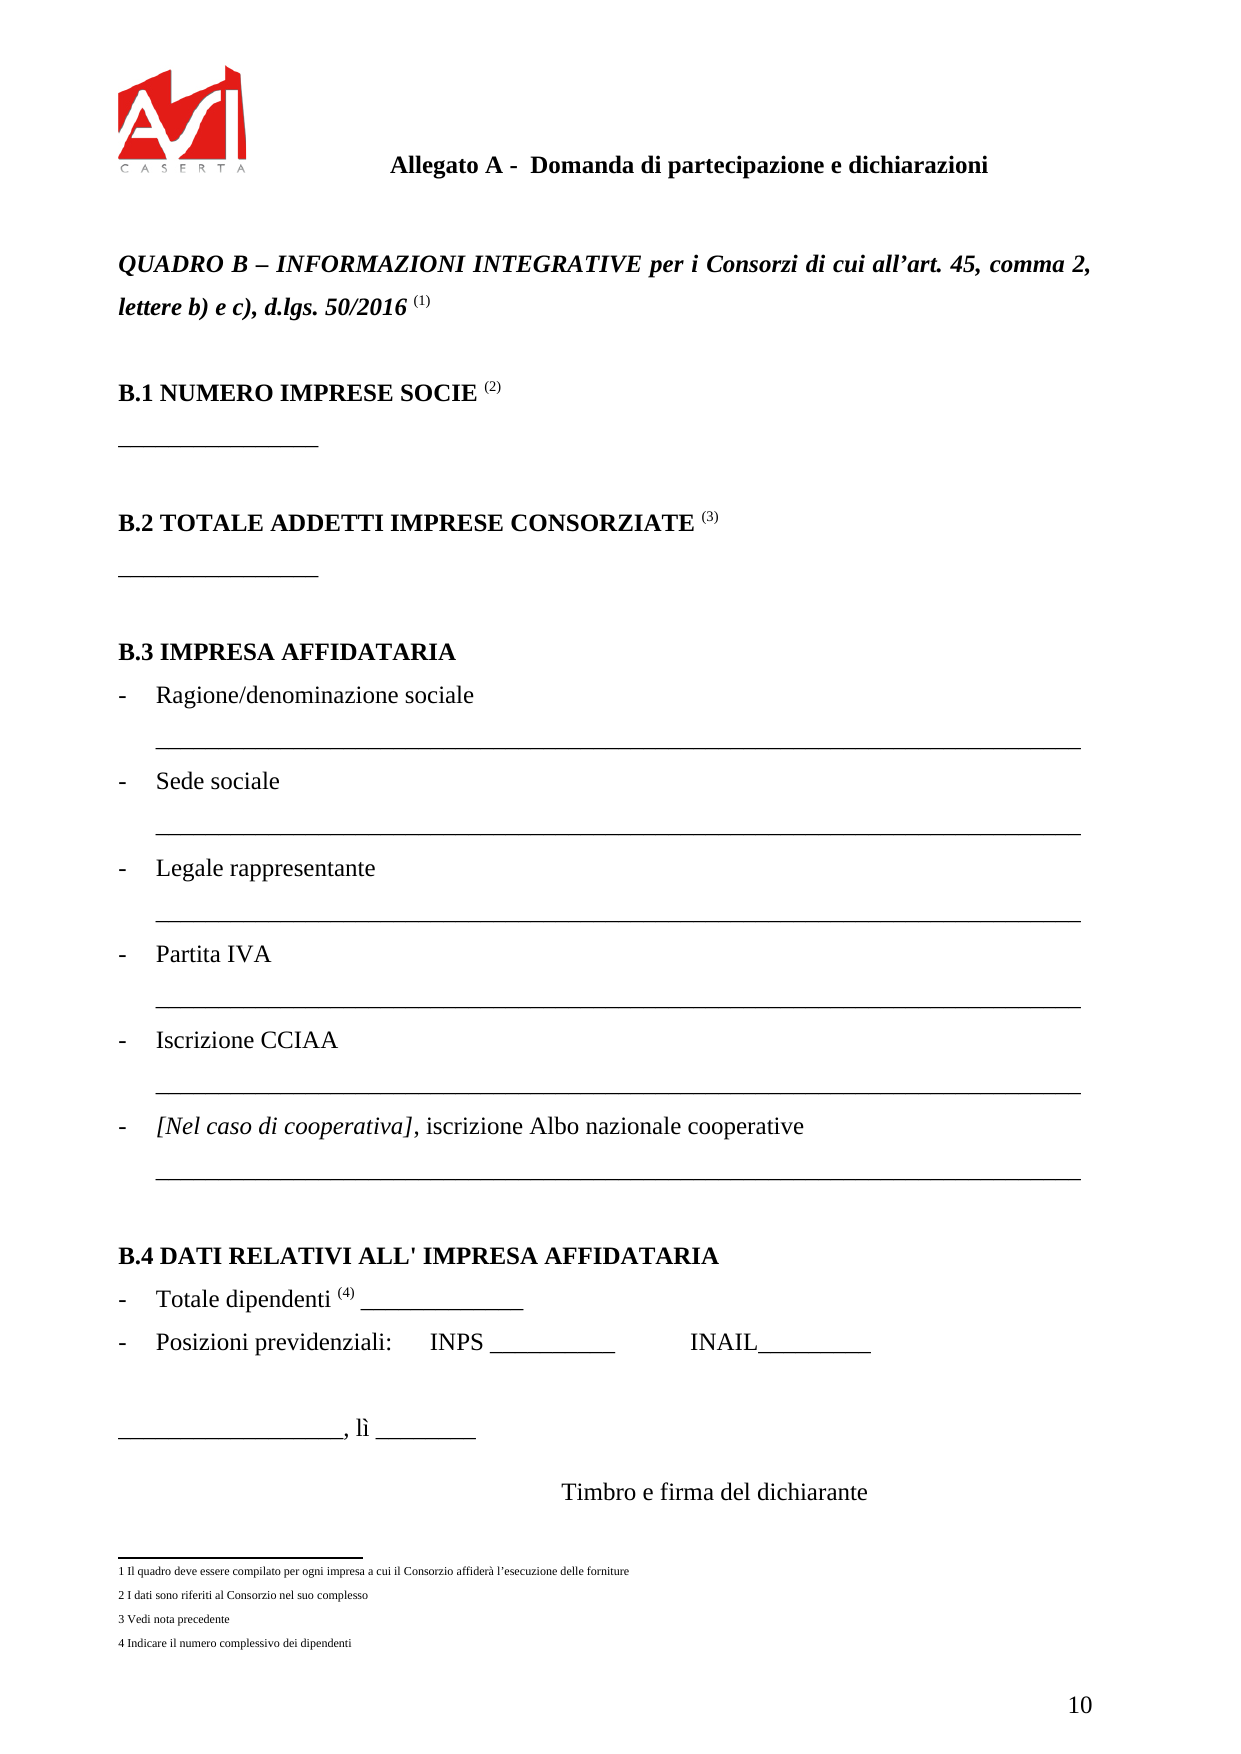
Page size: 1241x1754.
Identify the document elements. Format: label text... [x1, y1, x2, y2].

list Iscrizione CCIAA __________________________________________________________________________ [118, 1025, 1092, 1097]
text ________________ [118, 551, 1092, 579]
list B.3 IMPRESA AFFIDATARIA [118, 637, 1092, 666]
text ________________ [118, 421, 1092, 450]
text Timbro e firma del dichiarante [487, 1477, 1092, 1506]
list B.2 TOTALE ADDETTI IMPRESE CONSORZIATE () [118, 508, 1092, 536]
list Partita IVA __________________________________________________________________________ [118, 939, 1092, 1011]
list Totale dipendenti () _____________ [118, 1284, 1092, 1313]
list Sede sociale __________________________________________________________________________ [118, 766, 1092, 838]
picture [118, 65, 247, 173]
list Legale rappresentante __________________________________________________________________________ [118, 853, 1092, 924]
list B.1 NUMERO IMPRESE SOCIE () [118, 378, 1092, 407]
text QUADRO B – INFORMAZIONI INTEGRATIVE per i Consorzi di cui all’art. 45, comma 2, lettere b) e c), d.lgs. 50/2016 () [118, 249, 1092, 321]
list Ragione/denominazione sociale __________________________________________________________________________ [118, 680, 1092, 752]
list B.4 DATI RELATIVI ALL' IMPRESA AFFIDATARIA [118, 1241, 1092, 1269]
list [Nel caso di cooperativa], iscrizione Albo nazionale cooperative __________________________________________________________________________ [118, 1111, 1092, 1183]
list __________________, lì ________ [118, 1413, 1092, 1442]
list Posizioni previdenziali: INPS __________ INAIL_________ [118, 1327, 1092, 1356]
